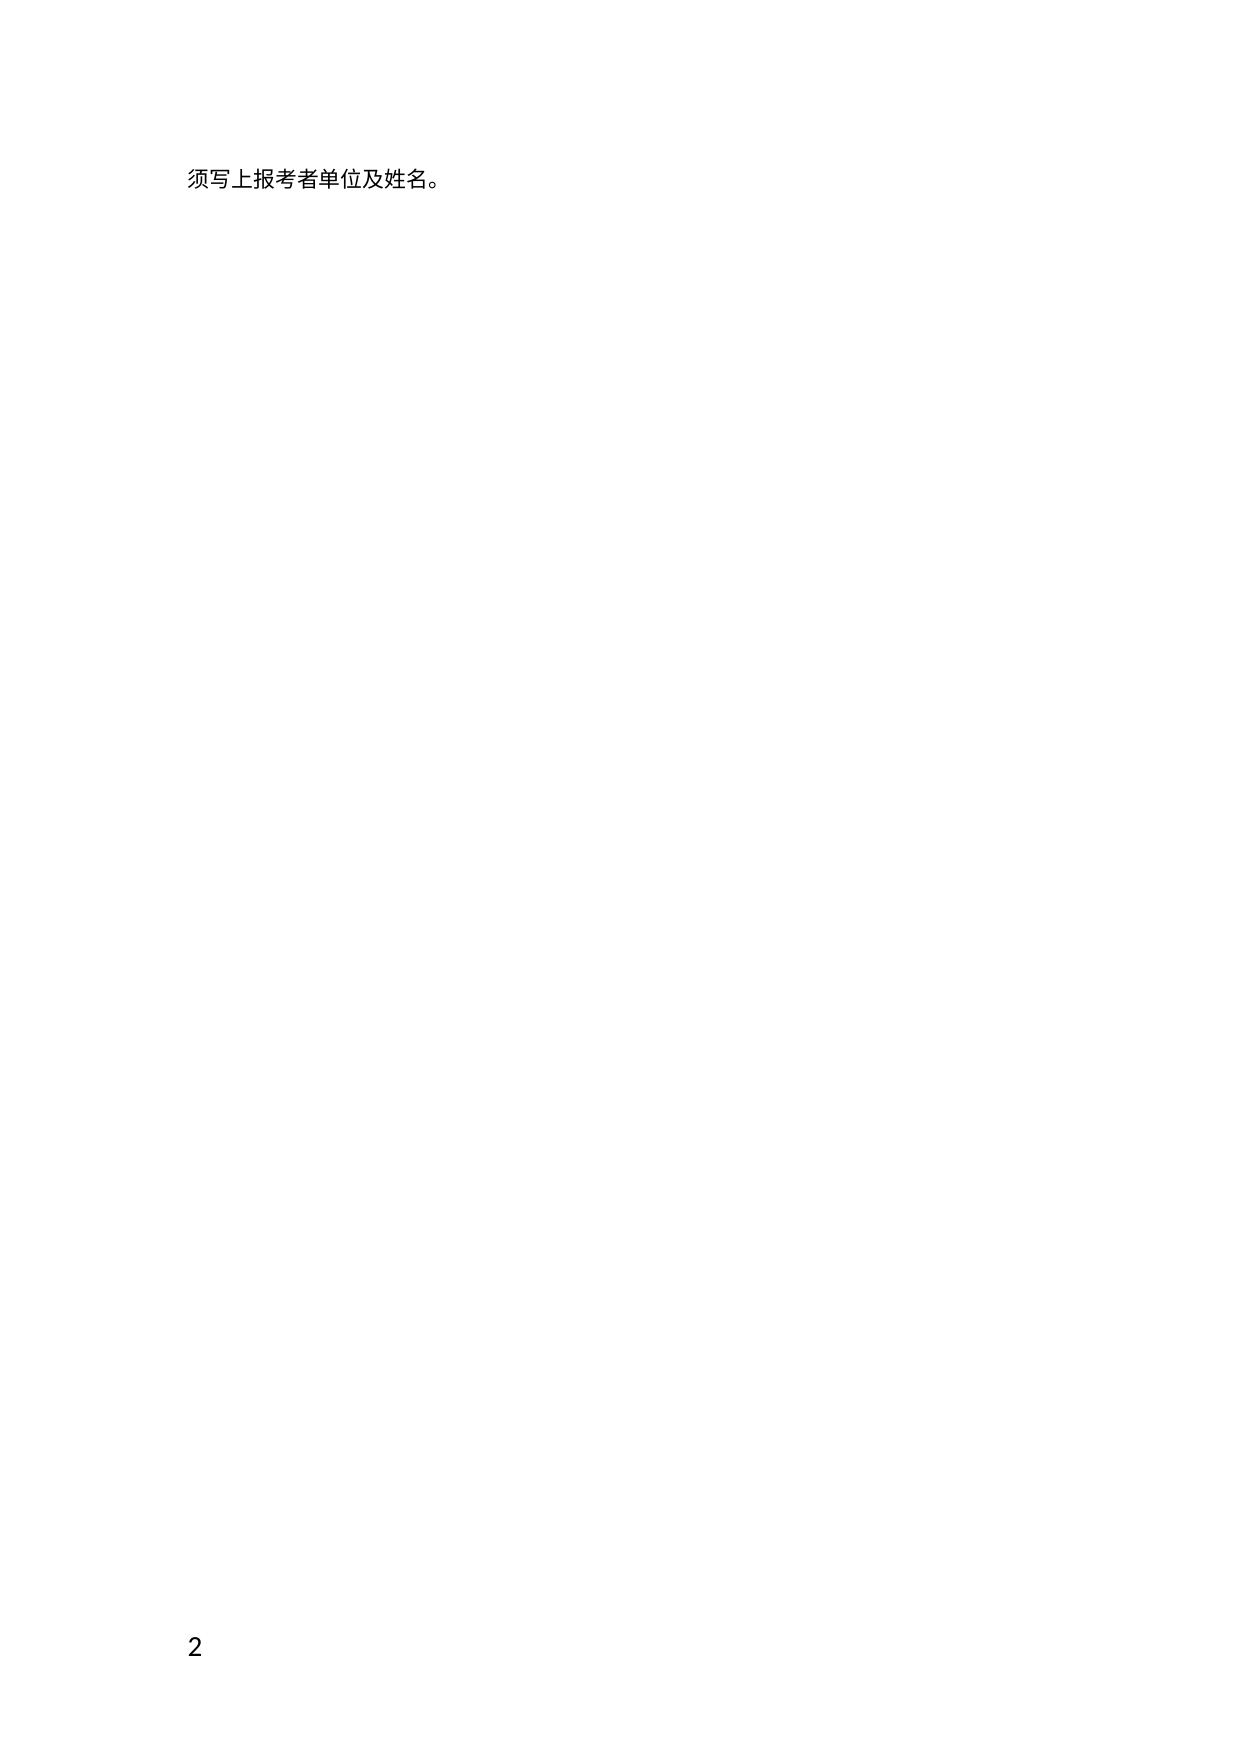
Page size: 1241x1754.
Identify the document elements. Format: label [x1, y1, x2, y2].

text [187, 162, 1053, 194]
